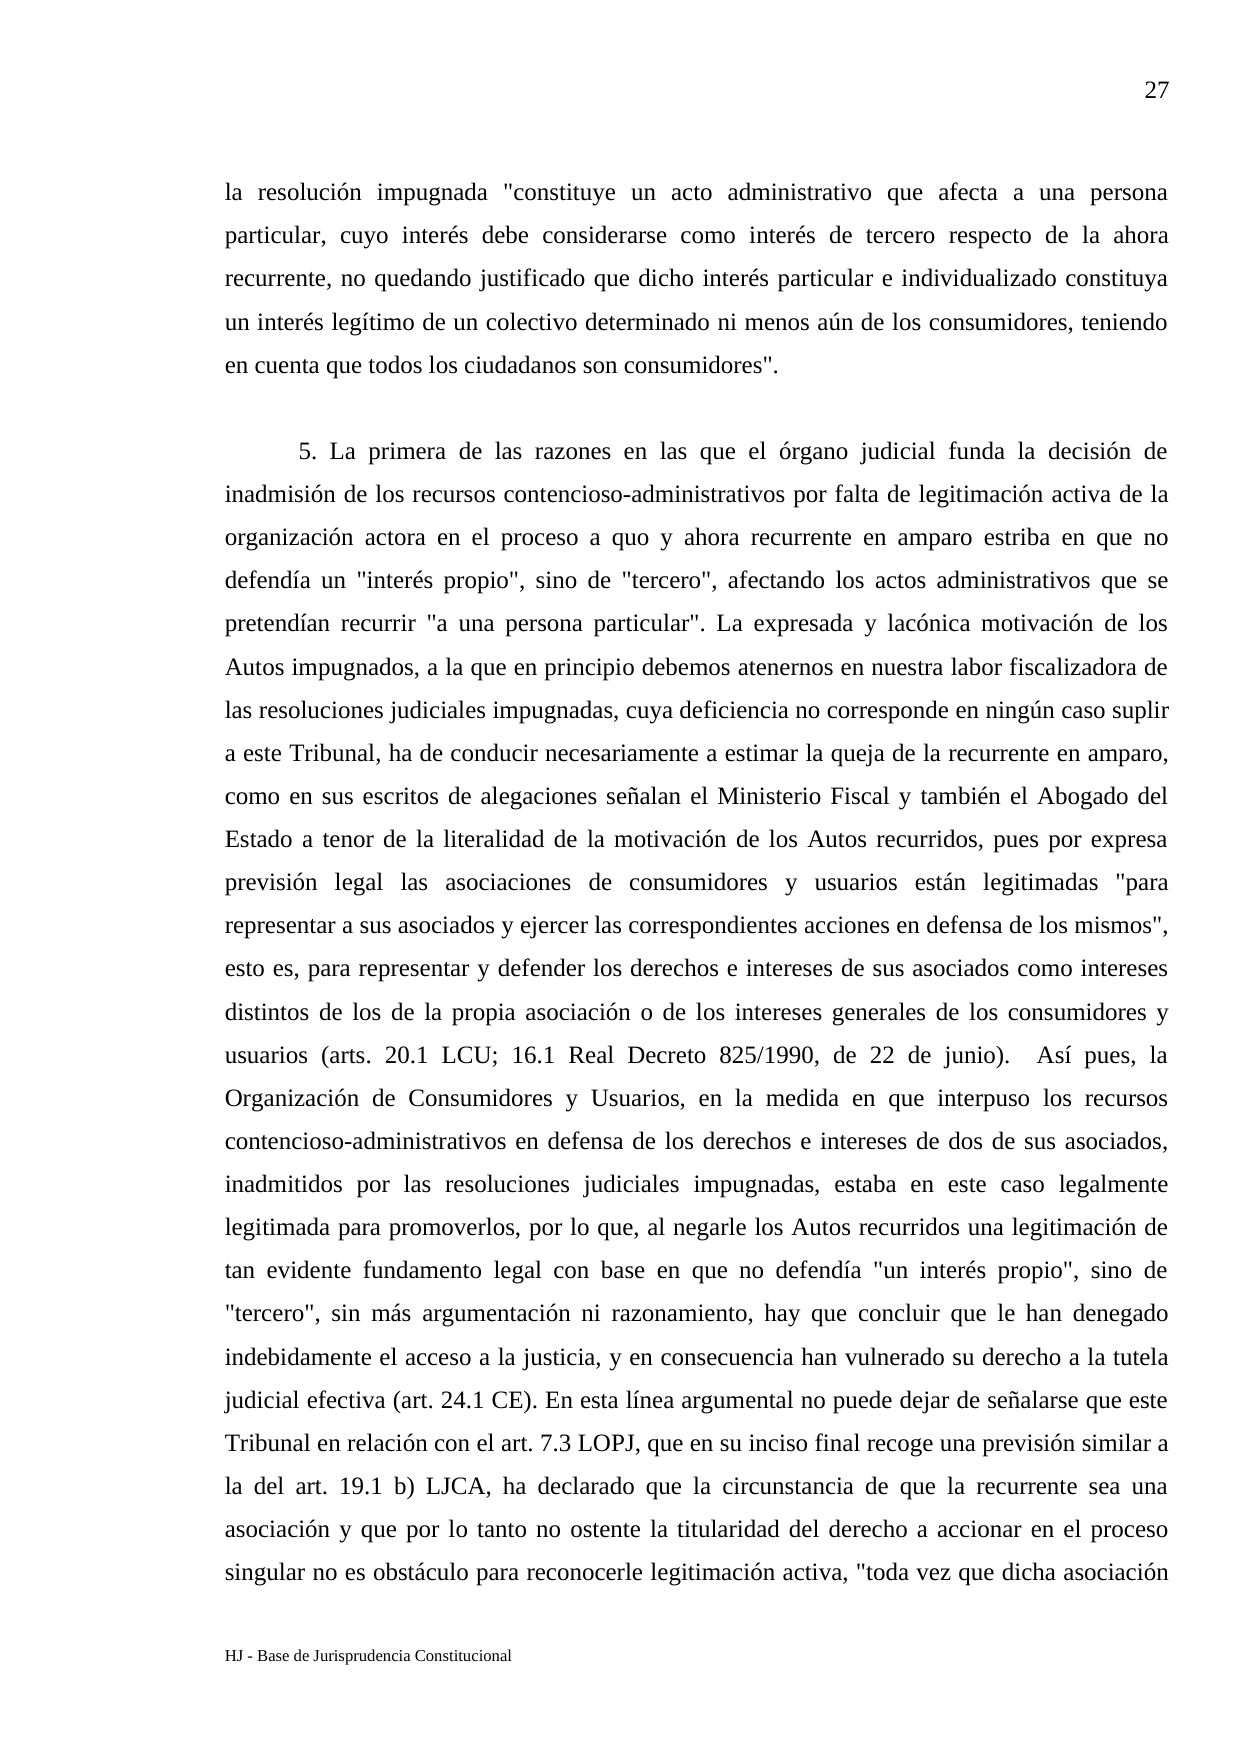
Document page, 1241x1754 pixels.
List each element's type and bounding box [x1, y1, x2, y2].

text [224, 436, 1169, 1586]
text [224, 177, 1169, 378]
